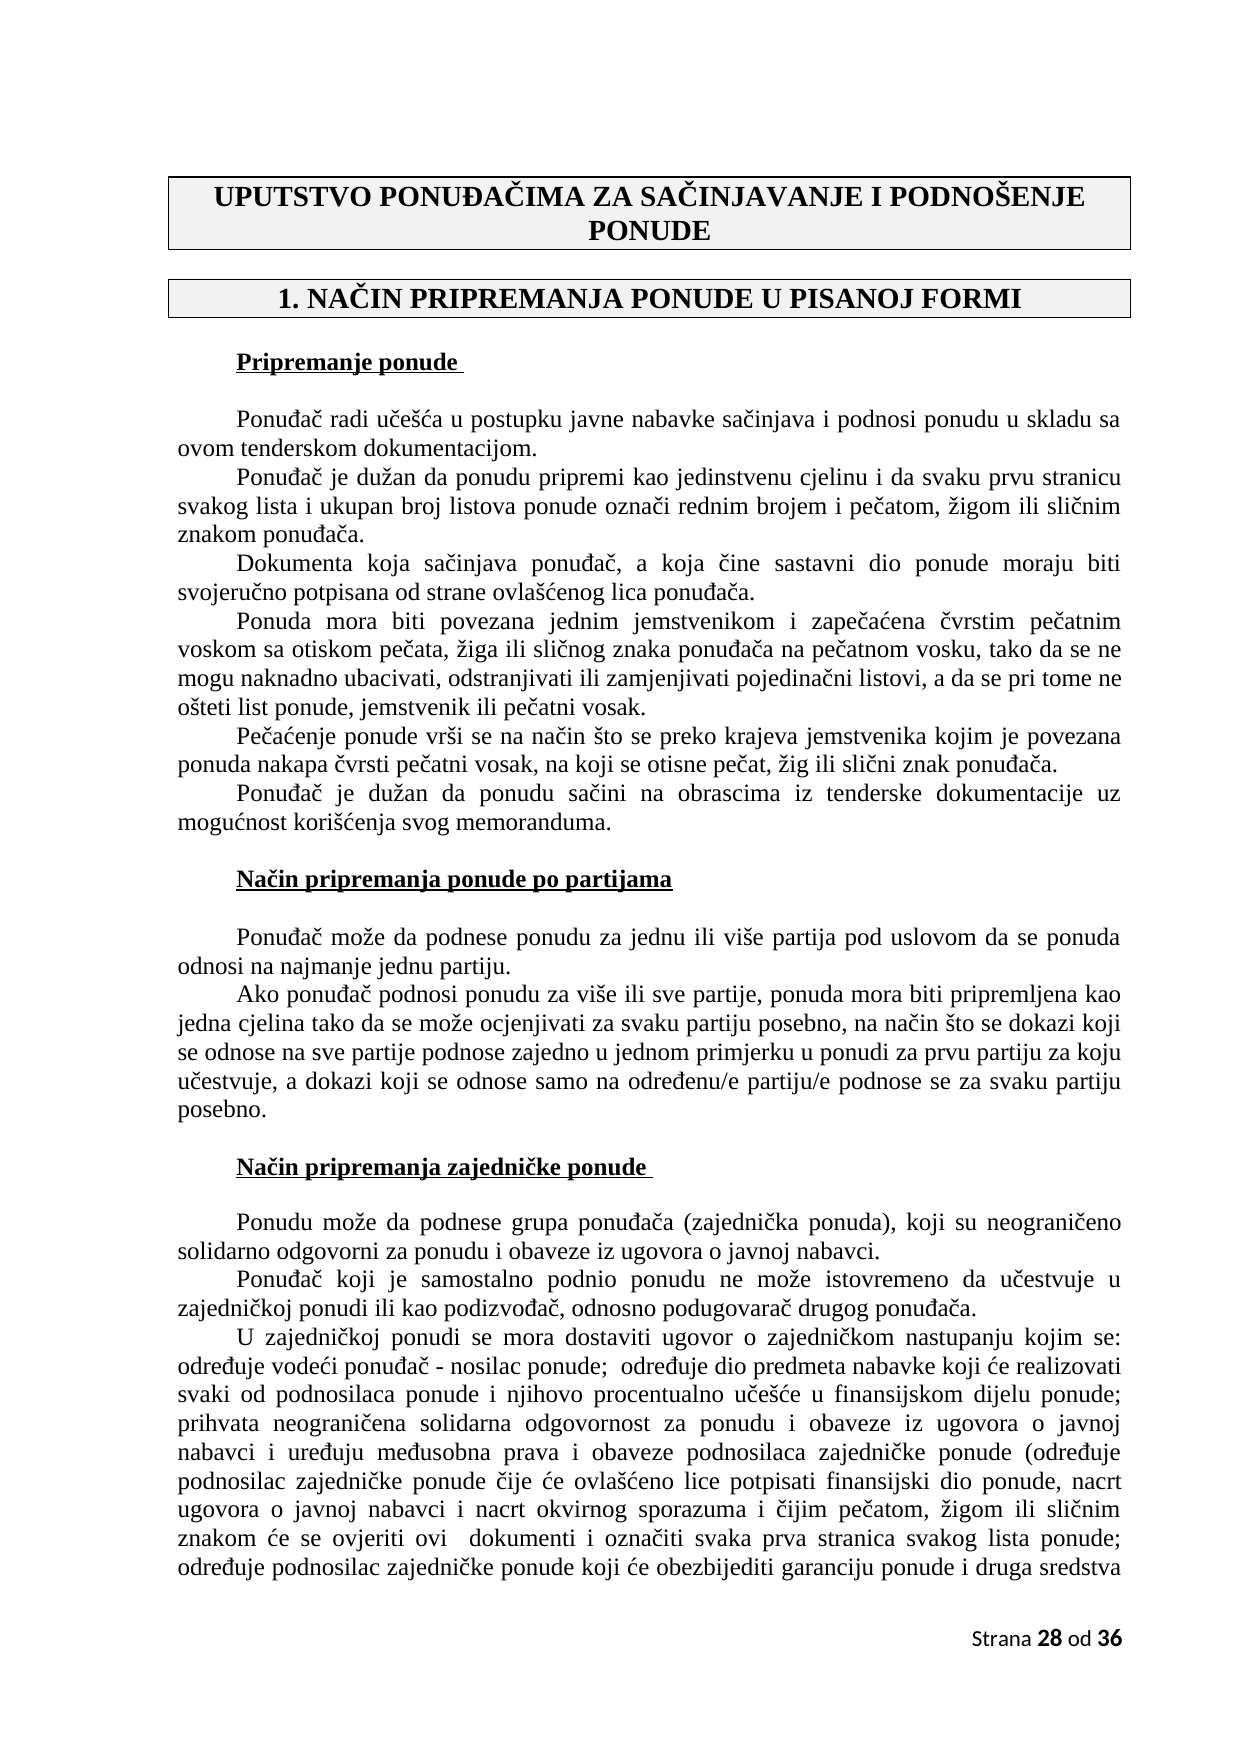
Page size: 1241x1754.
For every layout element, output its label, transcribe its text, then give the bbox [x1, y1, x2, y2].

text Ponuda mora biti povezana jednim jemstvenikom i zapečaćena čvrstim pečatnim voskom sa otiskom pečata, žiga ili sličnog znaka ponuđača na pečatnom vosku, tako da se ne mogu naknadno ubacivati, odstranjivati ili zamjenjivati pojedinačni listovi, a da se pri tome ne ošteti list ponude, jemstvenik ili pečatni vosak. [177, 606, 1122, 721]
subtitle UPUTSTVO PONUĐAČIMA ZA SAČINJAVANJE I PODNOŠENJE PONUDE [169, 178, 1130, 249]
text Pripremanje ponude [177, 347, 1122, 376]
text Ponuđač radi učešća u postupku javne nabavke sačinjava i podnosi ponudu u skladu sa ovom tenderskom dokumentacijom. [177, 404, 1122, 462]
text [177, 1322, 1122, 1581]
text Ponudu može da podnese grupa ponuđača (zajednička ponuda), koji su neograničeno solidarno odgovorni za ponudu i obaveze iz ugovora o javnoj nabavci. [177, 1207, 1122, 1264]
text Ako ponuđač podnosi ponudu za više ili sve partije, ponuda mora biti pripremljena kao jedna cjelina tako da se može ocjenjivati za svaku partiju posebno, na način što se dokazi koji se odnose na sve partije podnose zajedno u jednom primjerku u ponudi za prvu partiju za koju učestvuje, a dokazi koji se odnose samo na određenu/e partiju/e podnose se za svaku partiju posebno. [177, 979, 1122, 1123]
text Način pripremanja zajedničke ponude [177, 1152, 1122, 1181]
list NAČIN PRIPREMANJA PONUDE U PISANOJ FORMI [169, 280, 1130, 317]
text Ponuđač koji je samostalno podnio ponudu ne može istovremeno da učestvuje u zajedničkoj ponudi ili kao podizvođač, odnosno podugovarač drugog ponuđača. [177, 1264, 1122, 1322]
text Ponuđač je dužan da ponudu pripremi kao jedinstvenu cjelinu i da svaku prvu stranicu svakog lista i ukupan broj listova ponude označi rednim brojem i pečatom, žigom ili sličnim znakom ponuđača. [177, 462, 1122, 548]
text Način pripremanja ponude po partijama [177, 864, 1122, 893]
text Ponuđač može da podnese ponudu za jednu ili više partija pod uslovom da se ponuda odnosi na najmanje jednu partiju. [177, 922, 1122, 979]
text Ponuđač je dužan da ponudu sačini na obrascima iz tenderske dokumentacije uz mogućnost korišćenja svog memoranduma. [177, 778, 1122, 836]
text Dokumenta koja sačinjava ponuđač, a koja čine sastavni dio ponude moraju biti svojeručno potpisana od strane ovlašćenog lica ponuđača. [177, 548, 1122, 606]
text Pečaćenje ponude vrši se na način što se preko krajeva jemstvenika kojim je povezana ponuda nakapa čvrsti pečatni vosak, na koji se otisne pečat, žig ili slični znak ponuđača. [177, 721, 1122, 778]
